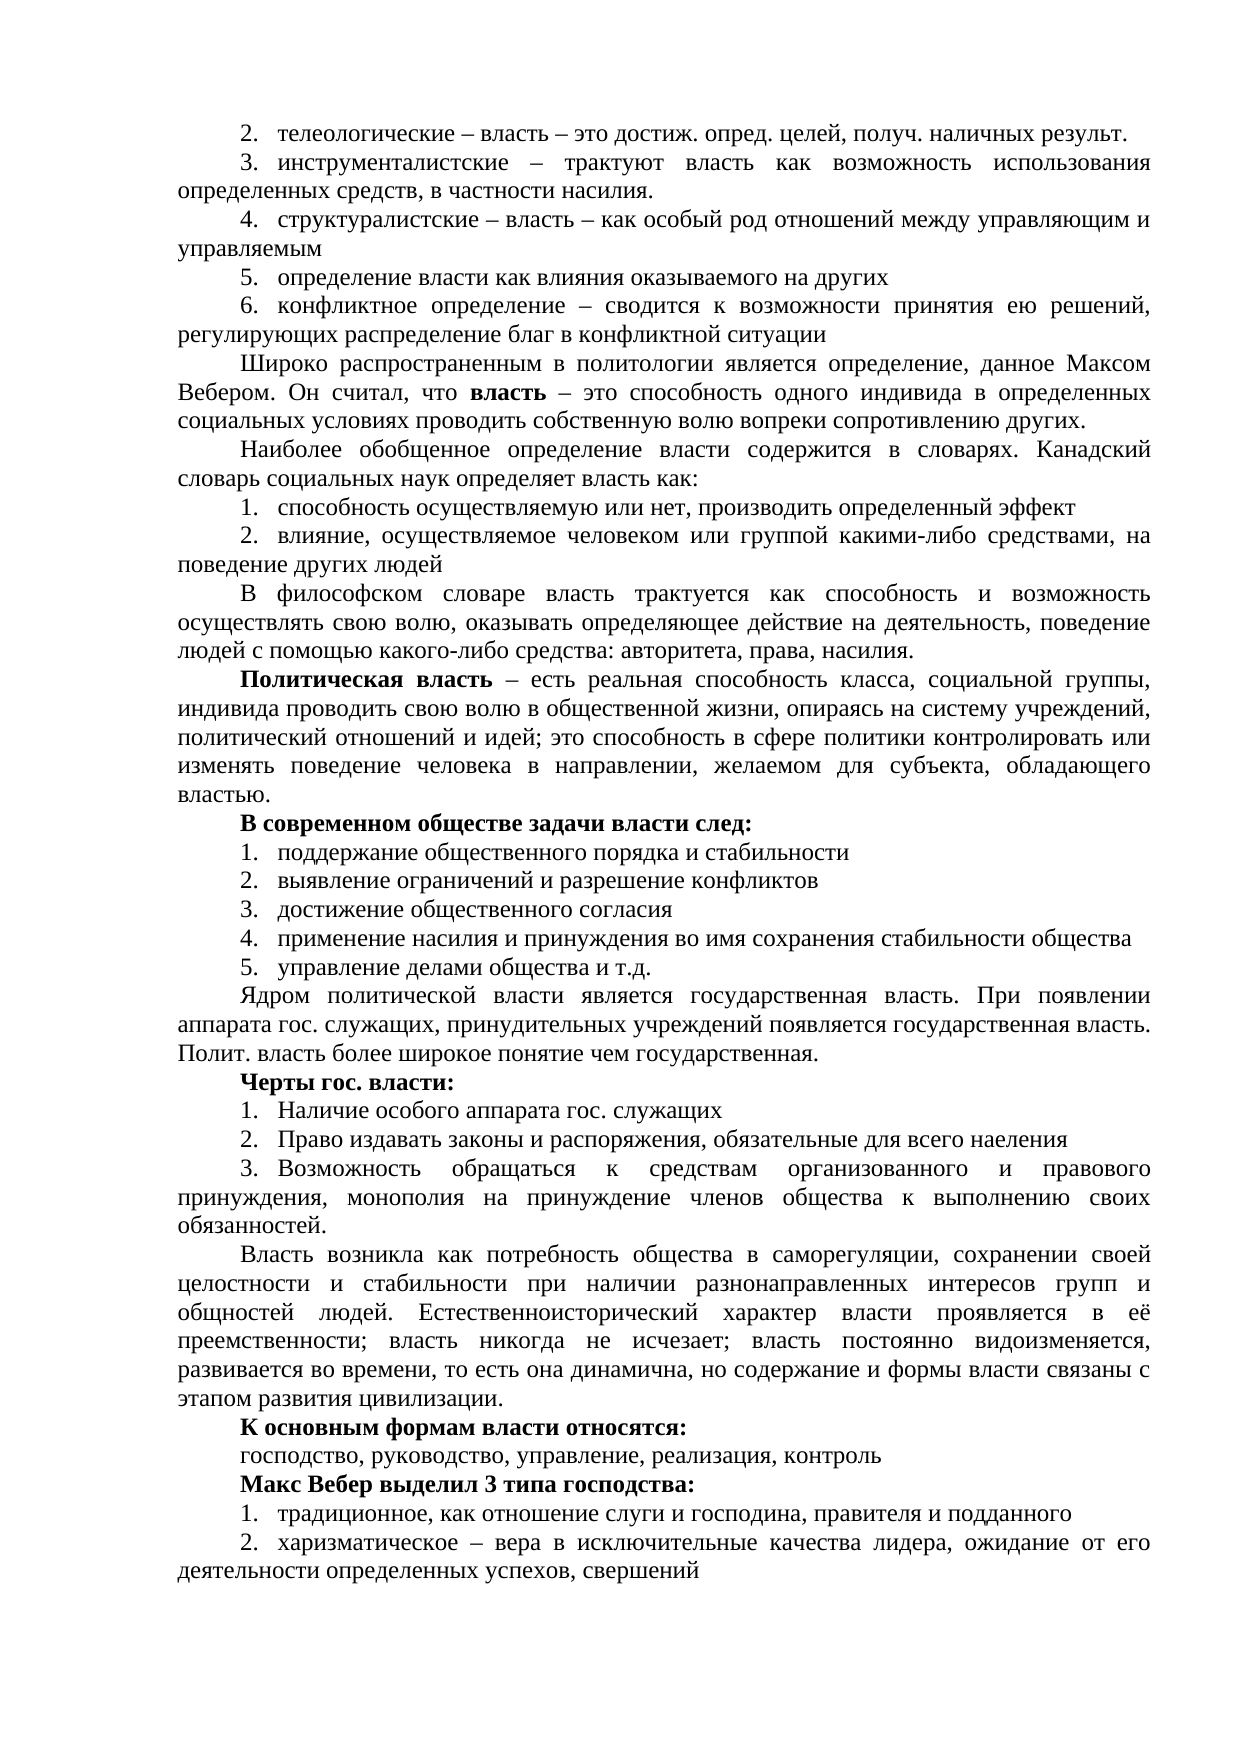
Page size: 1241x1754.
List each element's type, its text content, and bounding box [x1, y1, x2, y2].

list способность осуществляемую или нет, производить определенный эффект [177, 492, 1152, 521]
list управление делами общества и т.д. [240, 952, 1152, 981]
list определение власти как влияния оказываемого на других [177, 262, 1152, 291]
list применение насилия и принуждения во имя сохранения стабильности общества [240, 923, 1152, 952]
text Макс Вебер выделил 3 типа господства: [177, 1469, 1152, 1498]
text К основным формам власти относятся: [177, 1412, 1152, 1441]
list достижение общественного согласия [240, 894, 1152, 923]
text Наиболее обобщенное определение власти содержится в словарях. Канадский словарь социальных наук определяет власть как: [177, 434, 1152, 492]
list выявление ограничений и разрешение конфликтов [240, 866, 1152, 894]
list конфликтное определение – сводится к возможности принятия ею решений, регулирующих распределение благ в конфликтной ситуации [177, 291, 1152, 348]
list Возможность обращаться к средствам организованного и правового принуждения, монополия на принуждение членов общества к выполнению своих обязанностей. [177, 1153, 1152, 1239]
list традиционное, как отношение слуги и господина, правителя и подданного [177, 1498, 1152, 1527]
text господство, руководство, управление, реализация, контроль [177, 1441, 1152, 1469]
text Широко распространенным в политологии является определение, данное Максом Вебером. Он считал, что власть – это способность одного индивида в определенных социальных условиях проводить собственную волю вопреки сопротивлению других. [177, 348, 1152, 434]
list влияние, осуществляемое человеком или группой какими-либо средствами, на поведение других людей [177, 521, 1152, 578]
text Черты гос. власти: [177, 1067, 1152, 1096]
list Наличие особого аппарата гос. служащих [177, 1096, 1152, 1124]
text В современном обществе задачи власти след: [177, 808, 1152, 837]
list структуралистские – власть – как особый род отношений между управляющим и управляемым [177, 204, 1152, 262]
text Ядром политической власти является государственная власть. При появлении аппарата гос. служащих, принудительных учреждений появляется государственная власть. Полит. власть более широкое понятие чем государственная. [177, 981, 1152, 1067]
list телеологические – власть – это достиж. опред. целей, получ. наличных результ. [177, 118, 1152, 147]
text Политическая власть – есть реальная способность класса, социальной группы, индивида проводить свою волю в общественной жизни, опираясь на систему учреждений, политический отношений и идей; это способность в сфере политики контролировать или изменять поведение человека в направлении, желаемом для субъекта, обладающего властью. [177, 664, 1152, 808]
list харизматическое – вера в исключительные качества лидера, ожидание от его деятельности определенных успехов, свершений [177, 1527, 1152, 1584]
text В философском словаре власть трактуется как способность и возможность осуществлять свою волю, оказывать определяющее действие на деятельность, поведение людей с помощью какого-либо средства: авторитета, права, насилия. [177, 578, 1152, 664]
list Право издавать законы и распоряжения, обязательные для всего наеления [177, 1124, 1152, 1153]
text Власть возникла как потребность общества в саморегуляции, сохранении своей целостности и стабильности при наличии разнонаправленных интересов групп и общностей людей. Естественноисторический характер власти проявляется в её преемственности; власть никогда не исчезает; власть постоянно видоизменяется, развивается во времени, то есть она динамична, но содержание и формы власти связаны с этапом развития цивилизации. [177, 1239, 1152, 1412]
list инструменталистские – трактуют власть как возможность использования определенных средств, в частности насилия. [177, 147, 1152, 204]
list поддержание общественного порядка и стабильности [240, 837, 1152, 866]
